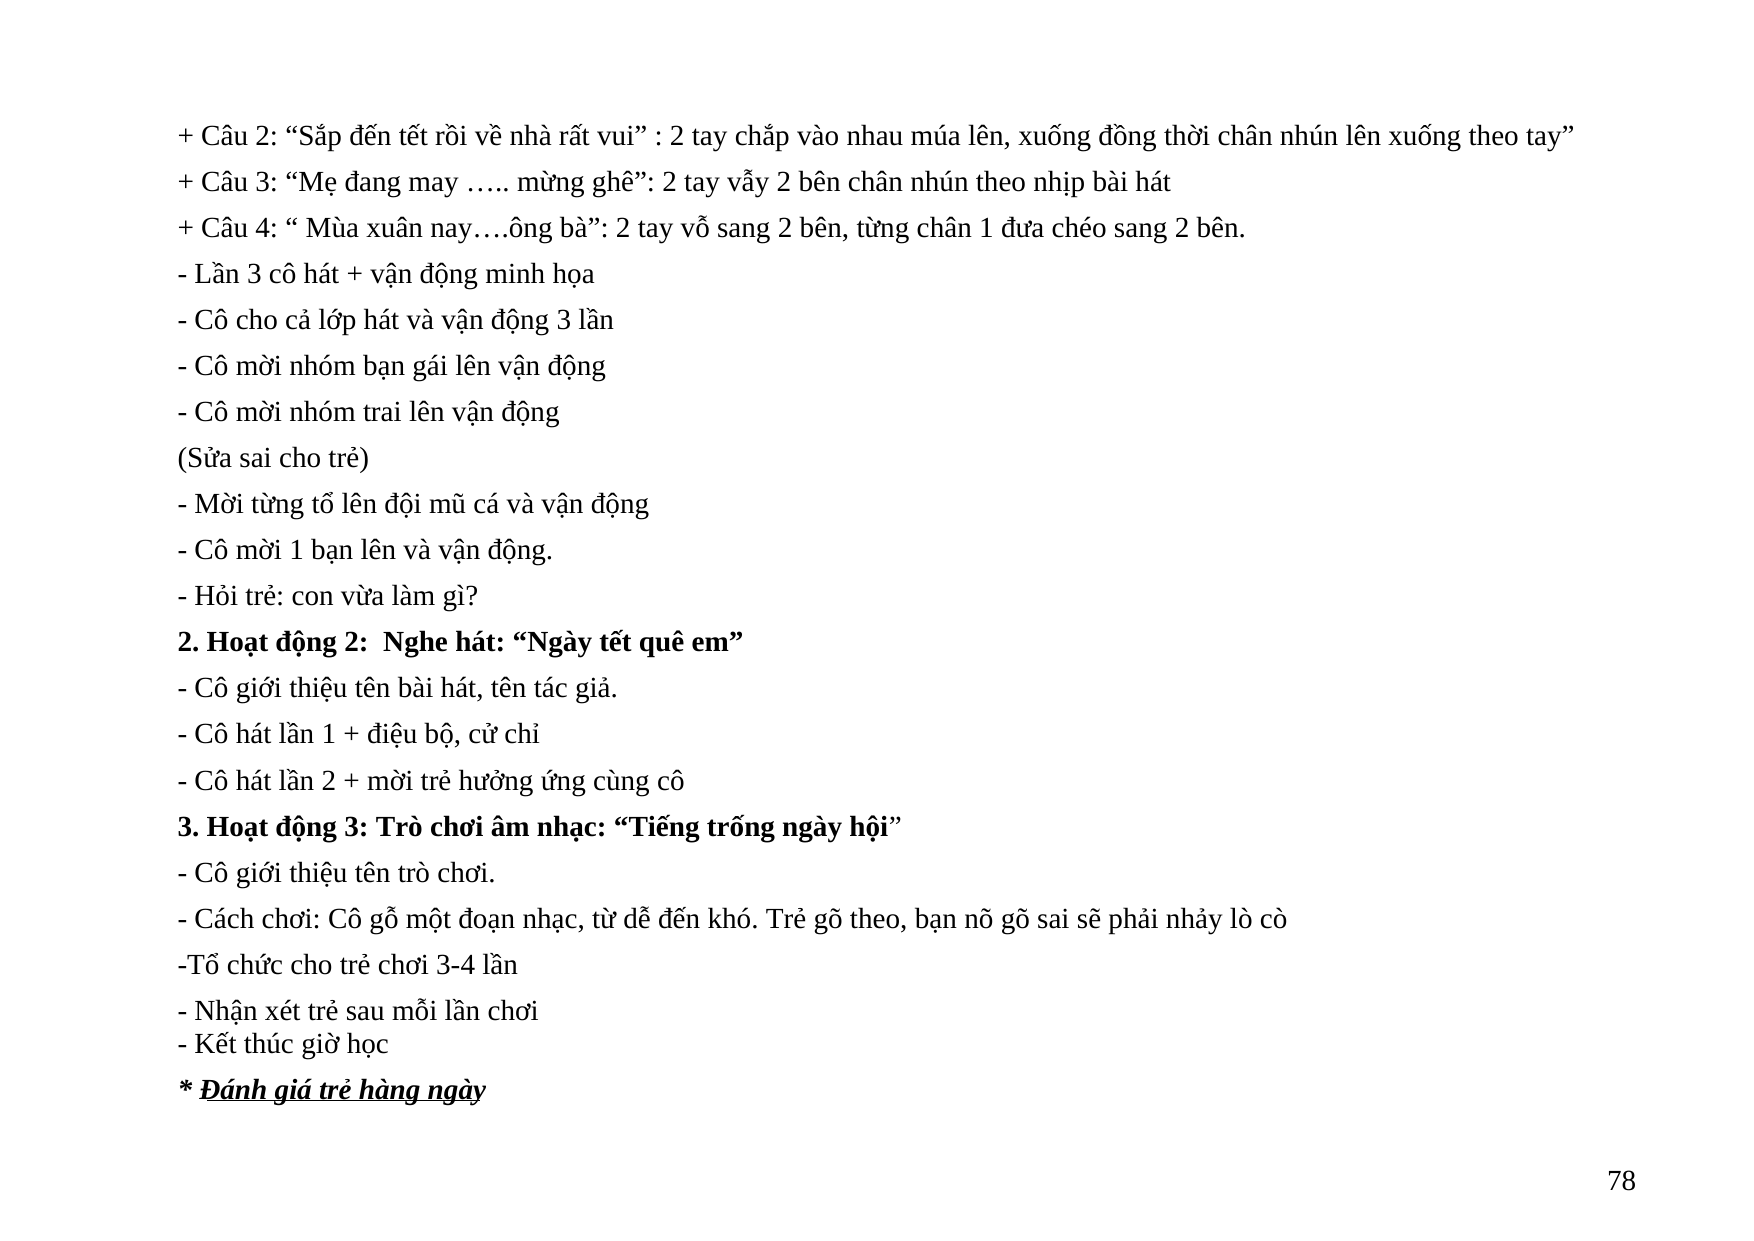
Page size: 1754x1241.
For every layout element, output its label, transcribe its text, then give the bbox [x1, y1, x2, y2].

text - Mời từng tổ lên đội mũ cá và vận động [177, 486, 1636, 520]
text - Nhận xét trẻ sau mỗi lần chơi [177, 993, 1636, 1026]
text - Cô hát lần 2 + mời trẻ hưởng ứng cùng cô [177, 763, 1636, 796]
text - Cô mời 1 bạn lên và vận động. [177, 532, 1636, 566]
text - Kết thúc giờ học [177, 1026, 1636, 1060]
text - Cô cho cả lớp hát và vận động 3 lần [177, 302, 1636, 336]
text 3. Hoạt động 3: Trò chơi âm nhạc: “Tiếng trống ngày hội” [177, 809, 1636, 842]
text - Hỏi trẻ: con vừa làm gì? [177, 578, 1636, 612]
text - Lần 3 cô hát + vận động minh họa [177, 256, 1636, 290]
text - Cô giới thiệu tên trò chơi. [177, 855, 1636, 888]
text + Câu 2: “Sắp đến tết rồi về nhà rất vui” : 2 tay chắp vào nhau múa lên, xuống đồng thời chân nhún lên xuống theo tay” [177, 118, 1636, 152]
text -Tổ chức cho trẻ chơi 3-4 lần [177, 947, 1636, 980]
text - Cách chơi: Cô gỗ một đoạn nhạc, từ dễ đến khó. Trẻ gõ theo, bạn nõ gõ sai sẽ phải nhảy lò cò [177, 901, 1636, 934]
text * Đánh giá trẻ hàng ngày [177, 1072, 1636, 1106]
text + Câu 4: “ Mùa xuân nay….ông bà”: 2 tay vỗ sang 2 bên, từng chân 1 đưa chéo sang 2 bên. [177, 210, 1636, 244]
text - Cô hát lần 1 + điệu bộ, cử chỉ [177, 717, 1636, 750]
text + Câu 3: “Mẹ đang may ….. mừng ghê”: 2 tay vẫy 2 bên chân nhún theo nhịp bài hát [177, 164, 1636, 198]
text - Cô mời nhóm bạn gái lên vận động [177, 348, 1636, 382]
text (Sửa sai cho trẻ) [177, 440, 1636, 474]
text 2. Hoạt động 2: Nghe hát: “Ngày tết quê em” [177, 624, 1636, 658]
text - Cô giới thiệu tên bài hát, tên tác giả. [177, 671, 1636, 704]
text - Cô mời nhóm trai lên vận động [177, 394, 1636, 428]
